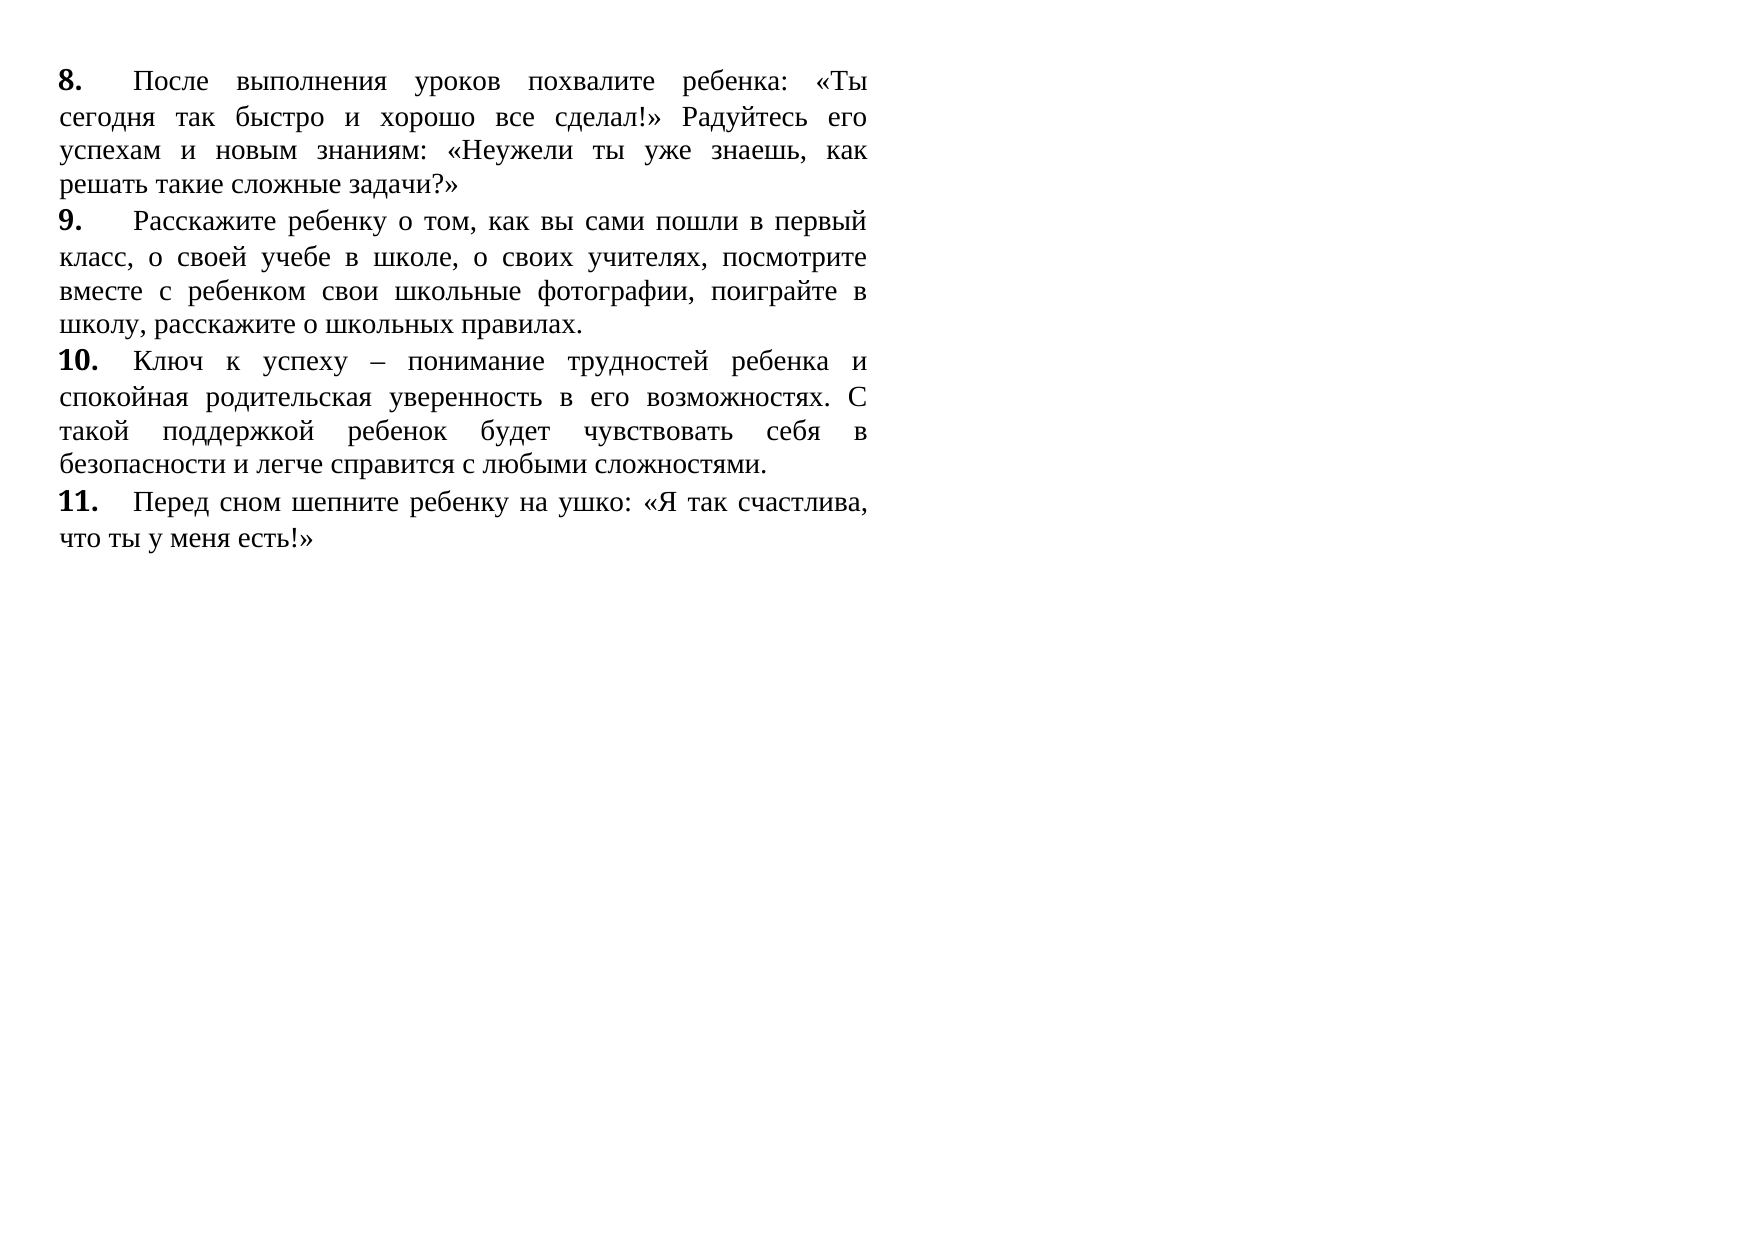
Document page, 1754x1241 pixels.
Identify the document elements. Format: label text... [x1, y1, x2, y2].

list Ключ к успеху – понимание трудностей ребенка и спокойная родительская уверенность в его возможностях. С такой поддержкой ребенок будет чувствовать себя в безопасности и легче справится с любыми сложностями. [58, 340, 868, 480]
list После выполнения уроков похвалите ребенка: «Ты сегодня так быстро и хорошо все сделал!» Радуйтесь его успехам и новым знаниям: «Неужели ты уже знаешь, как решать такие сложные задачи?» [58, 59, 868, 199]
list Расскажите ребенку о том, как вы сами пошли в первый класс, о своей учебе в школе, о своих учителях, посмотрите вместе с ребенком свои школьные фотографии, поиграйте в школу, расскажите о школьных правилах. [58, 199, 868, 340]
list Перед сном шепните ребенку на ушко: «Я так счастлива, что ты у меня есть!» [58, 480, 868, 553]
